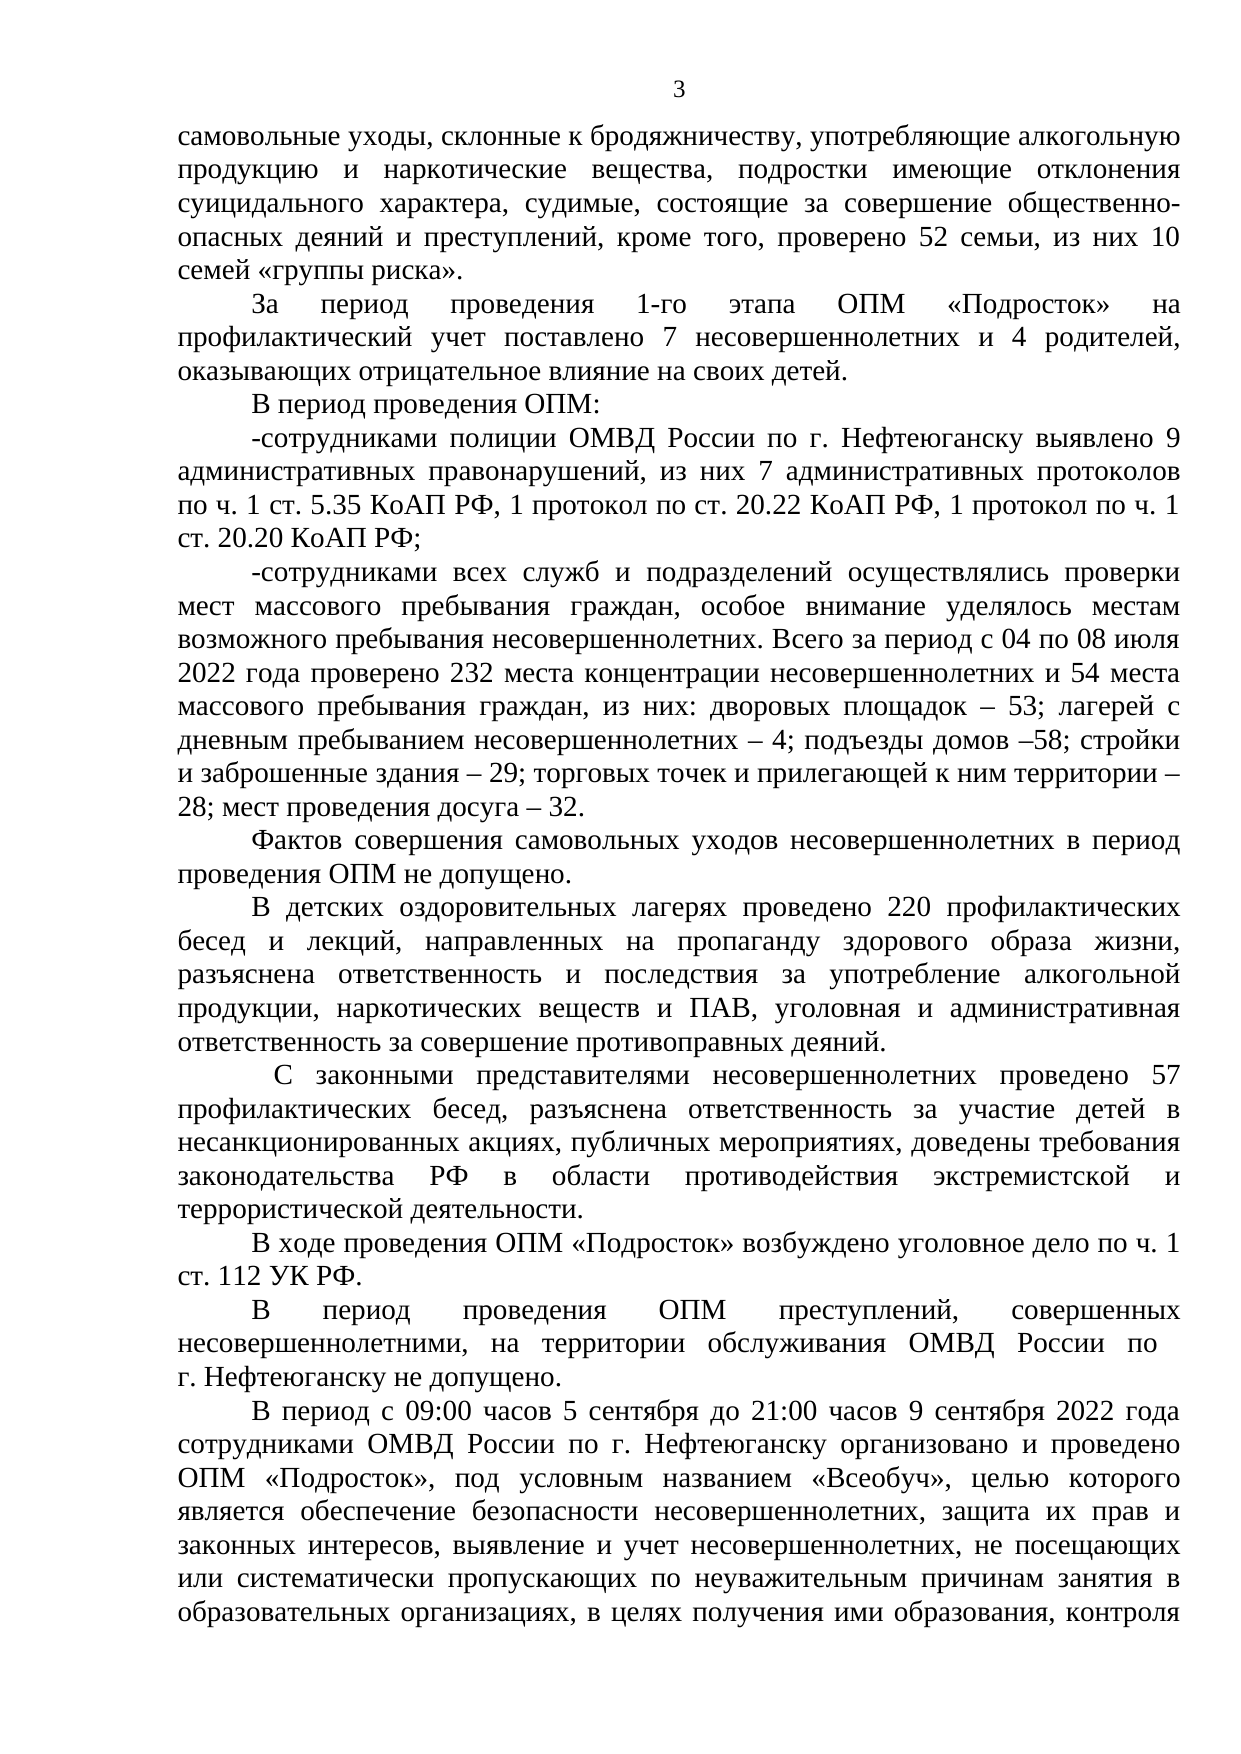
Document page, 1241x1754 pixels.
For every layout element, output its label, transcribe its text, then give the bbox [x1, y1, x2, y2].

text В детских оздоровительных лагерях проведено 220 профилактических бесед и лекций, направленных на пропаганду здорового образа жизни, разъяснена ответственность и последствия за употребление алкогольной продукции, наркотических веществ и ПАВ, уголовная и административная ответственность за совершение противоправных деяний. [177, 889, 1181, 1057]
text В период проведения ОПМ: [177, 386, 1181, 420]
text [177, 118, 1181, 286]
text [177, 1393, 1181, 1627]
text С законными представителями несовершеннолетних проведено 57 профилактических бесед, разъяснена ответственность за участие детей в несанкционированных акциях, публичных мероприятиях, доведены требования законодательства РФ в области противодействия экстремистской и террористической деятельности. [177, 1057, 1181, 1225]
text В ходе проведения ОПМ «Подросток» возбуждено уголовное дело по ч. 1 ст. 112 УК РФ. [177, 1225, 1181, 1292]
text -сотрудниками всех служб и подразделений осуществлялись проверки мест массового пребывания граждан, особое внимание уделялось местам возможного пребывания несовершеннолетних. Всего за период с 04 по 08 июля 2022 года проверено 232 места концентрации несовершеннолетних и 54 места массового пребывания граждан, из них: дворовых площадок – 53; лагерей с дневным пребыванием несовершеннолетних – 4; подъезды домов –58; стройки и заброшенные здания – 29; торговых точек и прилегающей к ним территории – 28; мест проведения досуга – 32. [177, 554, 1181, 822]
text В период проведения ОПМ преступлений, совершенных несовершеннолетними, на территории обслуживания ОМВД России по г. Нефтеюганску не допущено. [177, 1292, 1181, 1393]
text Фактов совершения самовольных уходов несовершеннолетних в период проведения ОПМ не допущено. [177, 822, 1181, 889]
text За период проведения 1-го этапа ОПМ «Подросток» на профилактический учет поставлено 7 несовершеннолетних и 4 родителей, оказывающих отрицательное влияние на своих детей. [177, 286, 1181, 386]
text -сотрудниками полиции ОМВД России по г. Нефтеюганску выявлено 9 административных правонарушений, из них 7 административных протоколов по ч. 1 ст. 5.35 КоАП РФ, 1 протокол по ст. 20.22 КоАП РФ, 1 протокол по ч. 1 ст. 20.20 КоАП РФ; [177, 420, 1181, 554]
